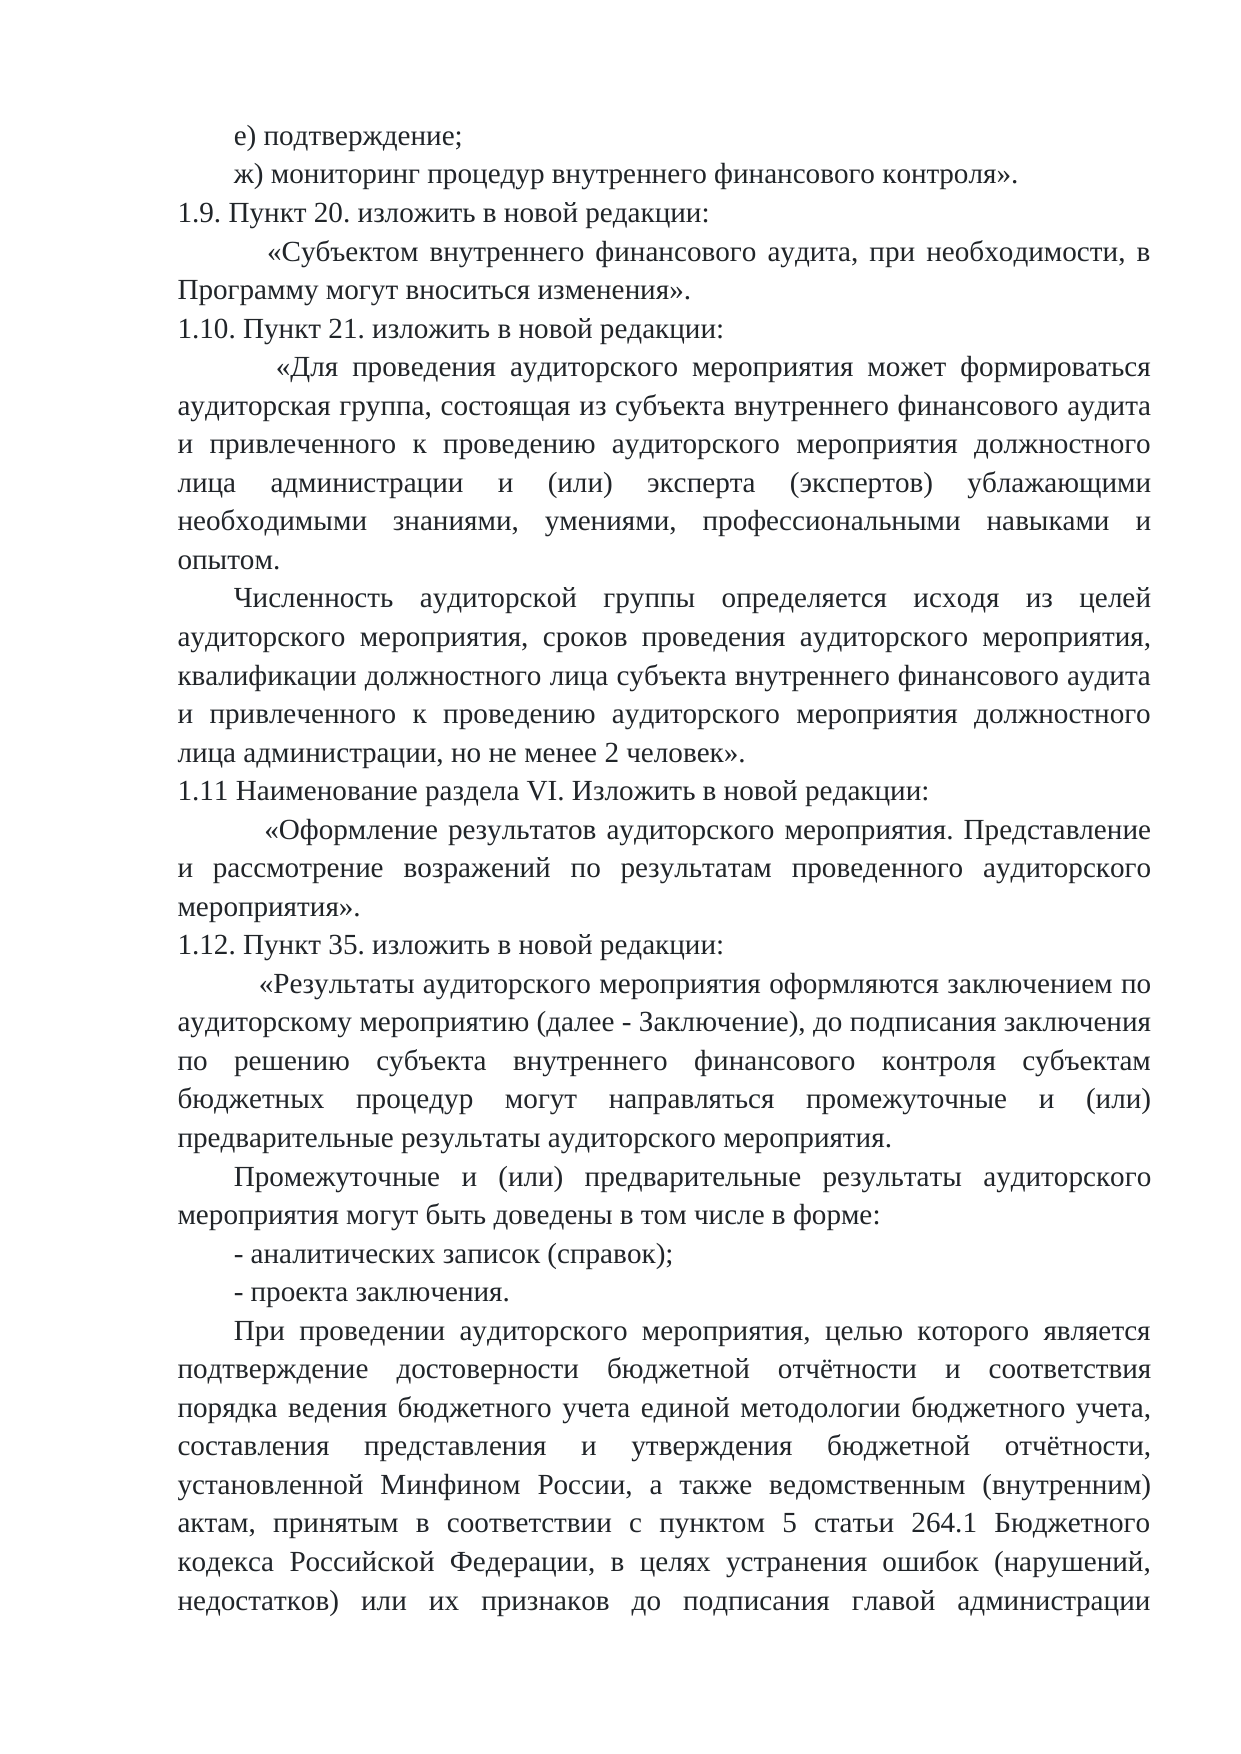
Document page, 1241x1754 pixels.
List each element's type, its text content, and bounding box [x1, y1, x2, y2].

text - аналитических записок (справок); [177, 1236, 1152, 1269]
text «Оформление результатов аудиторского мероприятия. Представление и рассмотрение возражений по результатам проведенного аудиторского мероприятия». [177, 812, 1152, 922]
text «Для проведения аудиторского мероприятия может формироваться аудиторская группа, состоящая из субъекта внутреннего финансового аудита и привлеченного к проведению аудиторского мероприятия должностного лица администрации и (или) эксперта (экспертов) ублажающими необходимыми знаниями, умениями, профессиональными навыками и опытом. [177, 349, 1152, 576]
text Промежуточные и (или) предварительные результаты аудиторского мероприятия могут быть доведены в том числе в форме: [177, 1159, 1152, 1231]
text 1.12. Пункт 35. изложить в новой редакции: [177, 927, 1152, 961]
text Численность аудиторской группы определяется исходя из целей аудиторского мероприятия, сроков проведения аудиторского мероприятия, квалификации должностного лица субъекта внутреннего финансового аудита и привлеченного к проведению аудиторского мероприятия должностного лица администрации, но не менее 2 человек». [177, 581, 1152, 768]
text 1.10. Пункт 21. изложить в новой редакции: [177, 311, 1152, 344]
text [177, 1313, 1152, 1616]
text - проекта заключения. [177, 1274, 1152, 1308]
text «Результаты аудиторского мероприятия оформляются заключением по аудиторскому мероприятию (далее - Заключение), до подписания заключения по решению субъекта внутреннего финансового контроля субъектам бюджетных процедур могут направляться промежуточные и (или) предварительные результаты аудиторского мероприятия. [177, 966, 1152, 1154]
text 1.11 Наименование раздела VI. Изложить в новой редакции: [177, 773, 1152, 807]
text «Субъектом внутреннего финансового аудита, при необходимости, в Программу могут вноситься изменения». [177, 234, 1152, 306]
text 1.9. Пункт 20. изложить в новой редакции: [177, 195, 1152, 229]
text ж) мониторинг процедур внутреннего финансового контроля». [177, 157, 1152, 190]
text е) подтверждение; [177, 118, 1152, 152]
